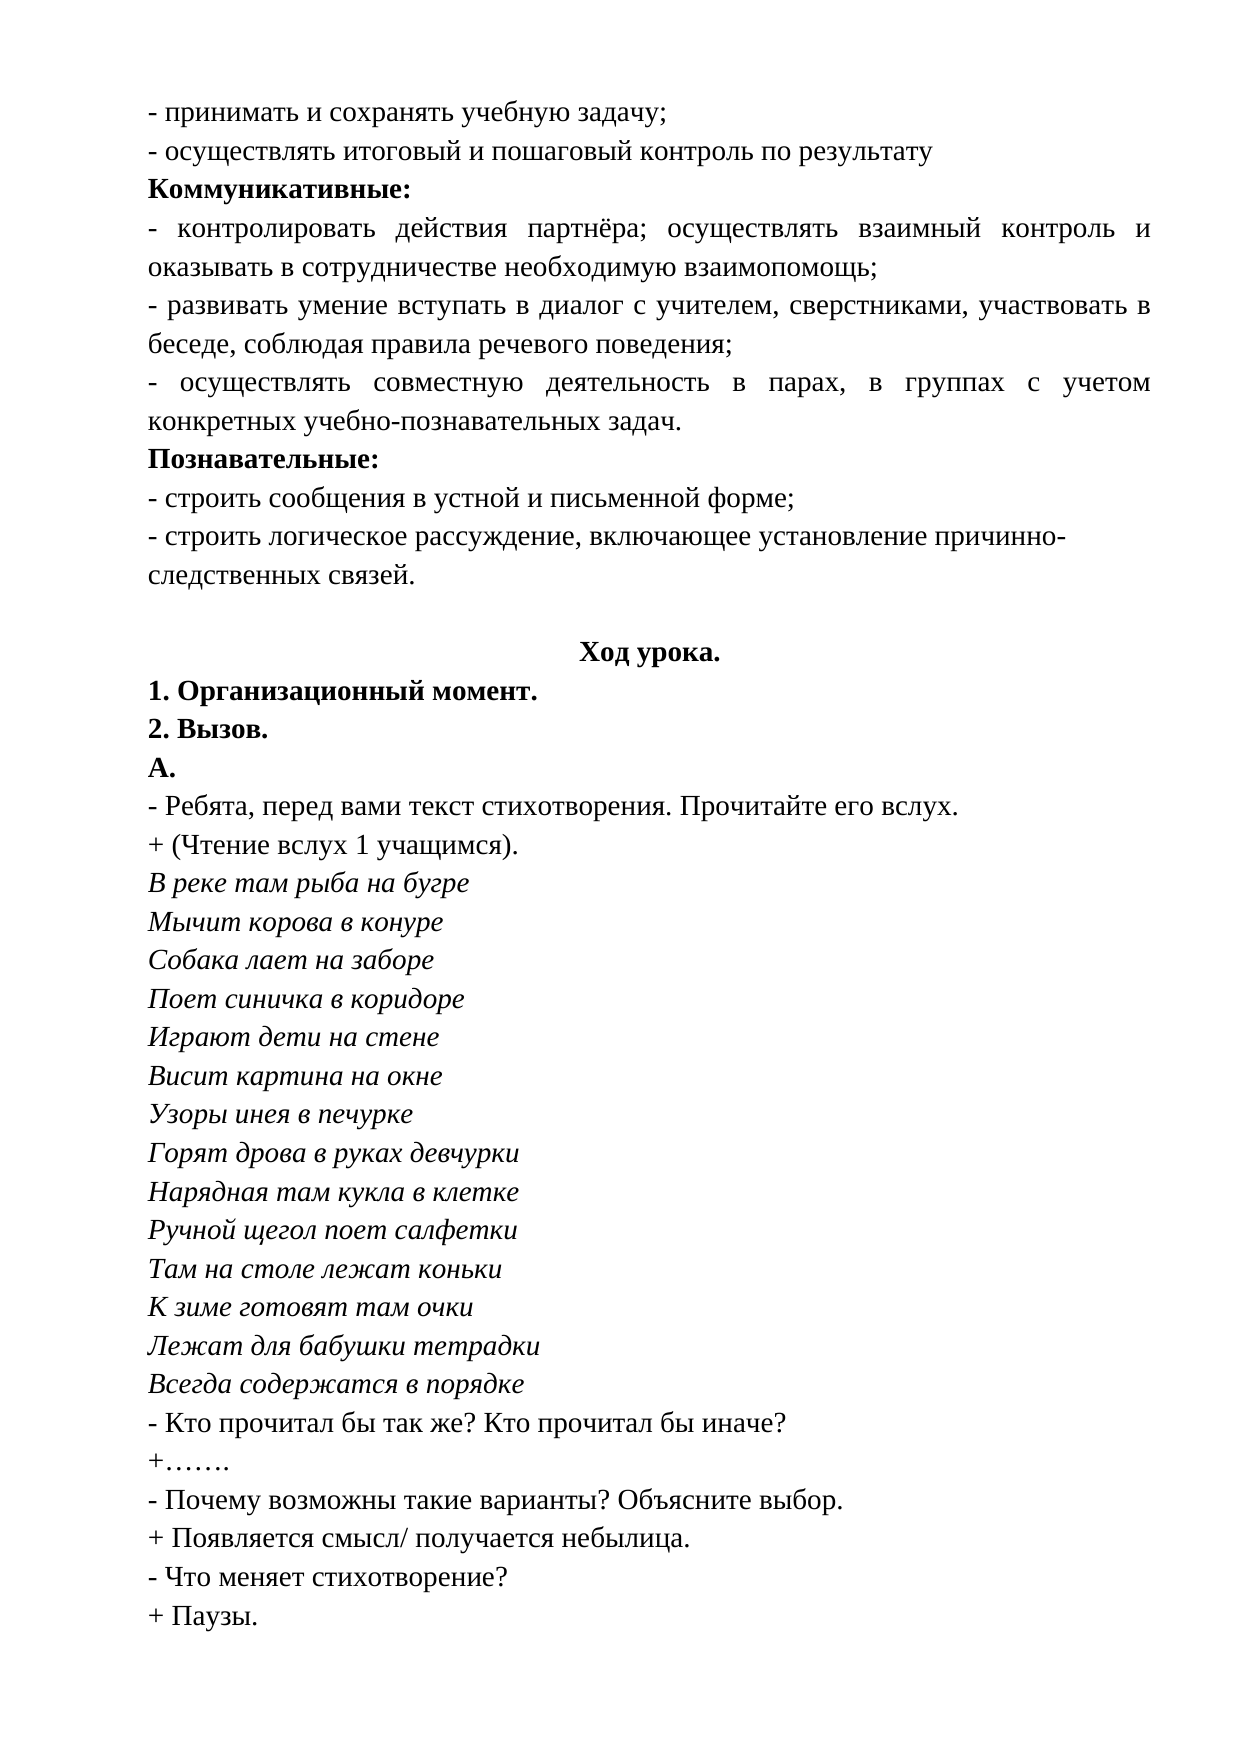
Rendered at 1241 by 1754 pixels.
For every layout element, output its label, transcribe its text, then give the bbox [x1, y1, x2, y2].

text - принимать и сохранять учебную задачу; [148, 94, 1152, 128]
text 1. Организационный момент. [148, 673, 1152, 706]
text Горят дрова в руках девчурки [148, 1135, 1152, 1169]
text - Почему возможны такие варианты? Объясните выбор. [148, 1482, 1152, 1516]
text Узоры инея в печурке [148, 1097, 1152, 1130]
text Нарядная там кукла в клетке [148, 1174, 1152, 1207]
text Висит картина на окне [148, 1058, 1152, 1092]
text Ручной щегол поет салфетки [148, 1212, 1152, 1246]
text Всегда содержатся в порядке [148, 1366, 1152, 1400]
text Там на столе лежат коньки [148, 1251, 1152, 1284]
text А. [148, 750, 1152, 783]
text - строить логическое рассуждение, включающее установление причинно-следственных связей. [148, 518, 1152, 591]
text Мычит корова в конуре [148, 904, 1152, 937]
text - Что меняет стихотворение? [148, 1559, 1152, 1593]
text Играют дети на стене [148, 1019, 1152, 1053]
text + (Чтение вслух 1 учащимся). [148, 827, 1152, 860]
text + Паузы. [148, 1598, 1152, 1631]
text Познавательные: [148, 441, 1152, 475]
text В реке там рыба на бугре [148, 865, 1152, 899]
text 2. Вызов. [148, 711, 1152, 745]
text Коммуникативные: [148, 172, 1152, 205]
text + Появляется смысл/ получается небылица. [148, 1521, 1152, 1554]
text Ход урока. [148, 634, 1152, 668]
text +……. [148, 1443, 1152, 1477]
text - строить сообщения в устной и письменной форме; [148, 480, 1152, 513]
text - Кто прочитал бы так же? Кто прочитал бы иначе? [148, 1405, 1152, 1438]
text - контролировать действия партнёра; осуществлять взаимный контроль и оказывать в сотрудничестве необходимую взаимопомощь; [148, 210, 1152, 282]
text - осуществлять итоговый и пошаговый контроль по результату [148, 133, 1152, 167]
text - развивать умение вступать в диалог с учителем, сверстниками, участвовать в беседе, соблюдая правила речевого поведения; [148, 287, 1152, 359]
text К зиме готовят там очки [148, 1289, 1152, 1323]
text Поет синичка в коридоре [148, 981, 1152, 1014]
text Лежат для бабушки тетрадки [148, 1328, 1152, 1361]
text Собака лает на заборе [148, 942, 1152, 976]
text - осуществлять совместную деятельность в парах, в группах с учетом конкретных учебно-познавательных задач. [148, 364, 1152, 436]
text - Ребята, перед вами текст стихотворения. Прочитайте его вслух. [148, 788, 1152, 822]
